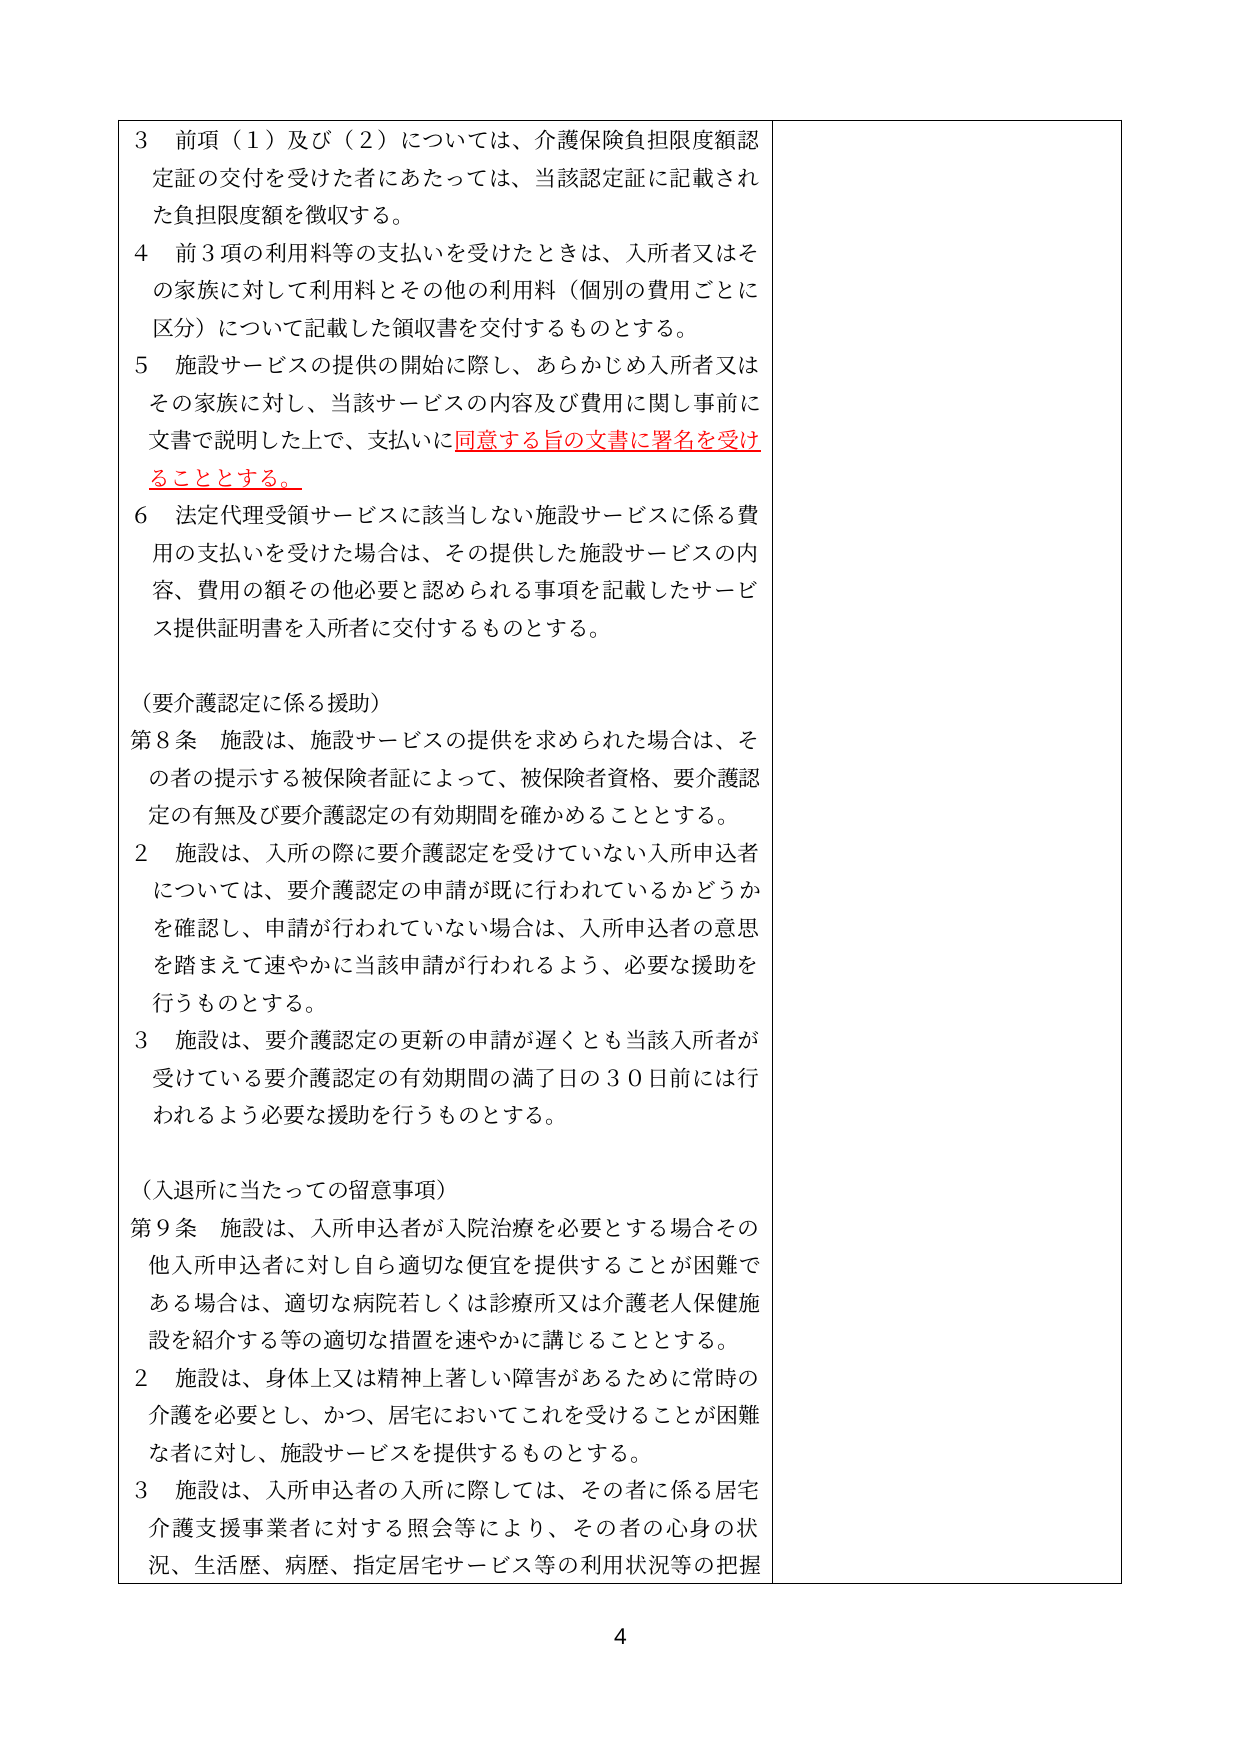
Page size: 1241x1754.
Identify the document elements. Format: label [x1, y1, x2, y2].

table_cell [773, 121, 1121, 1583]
table_cell [119, 121, 772, 1583]
